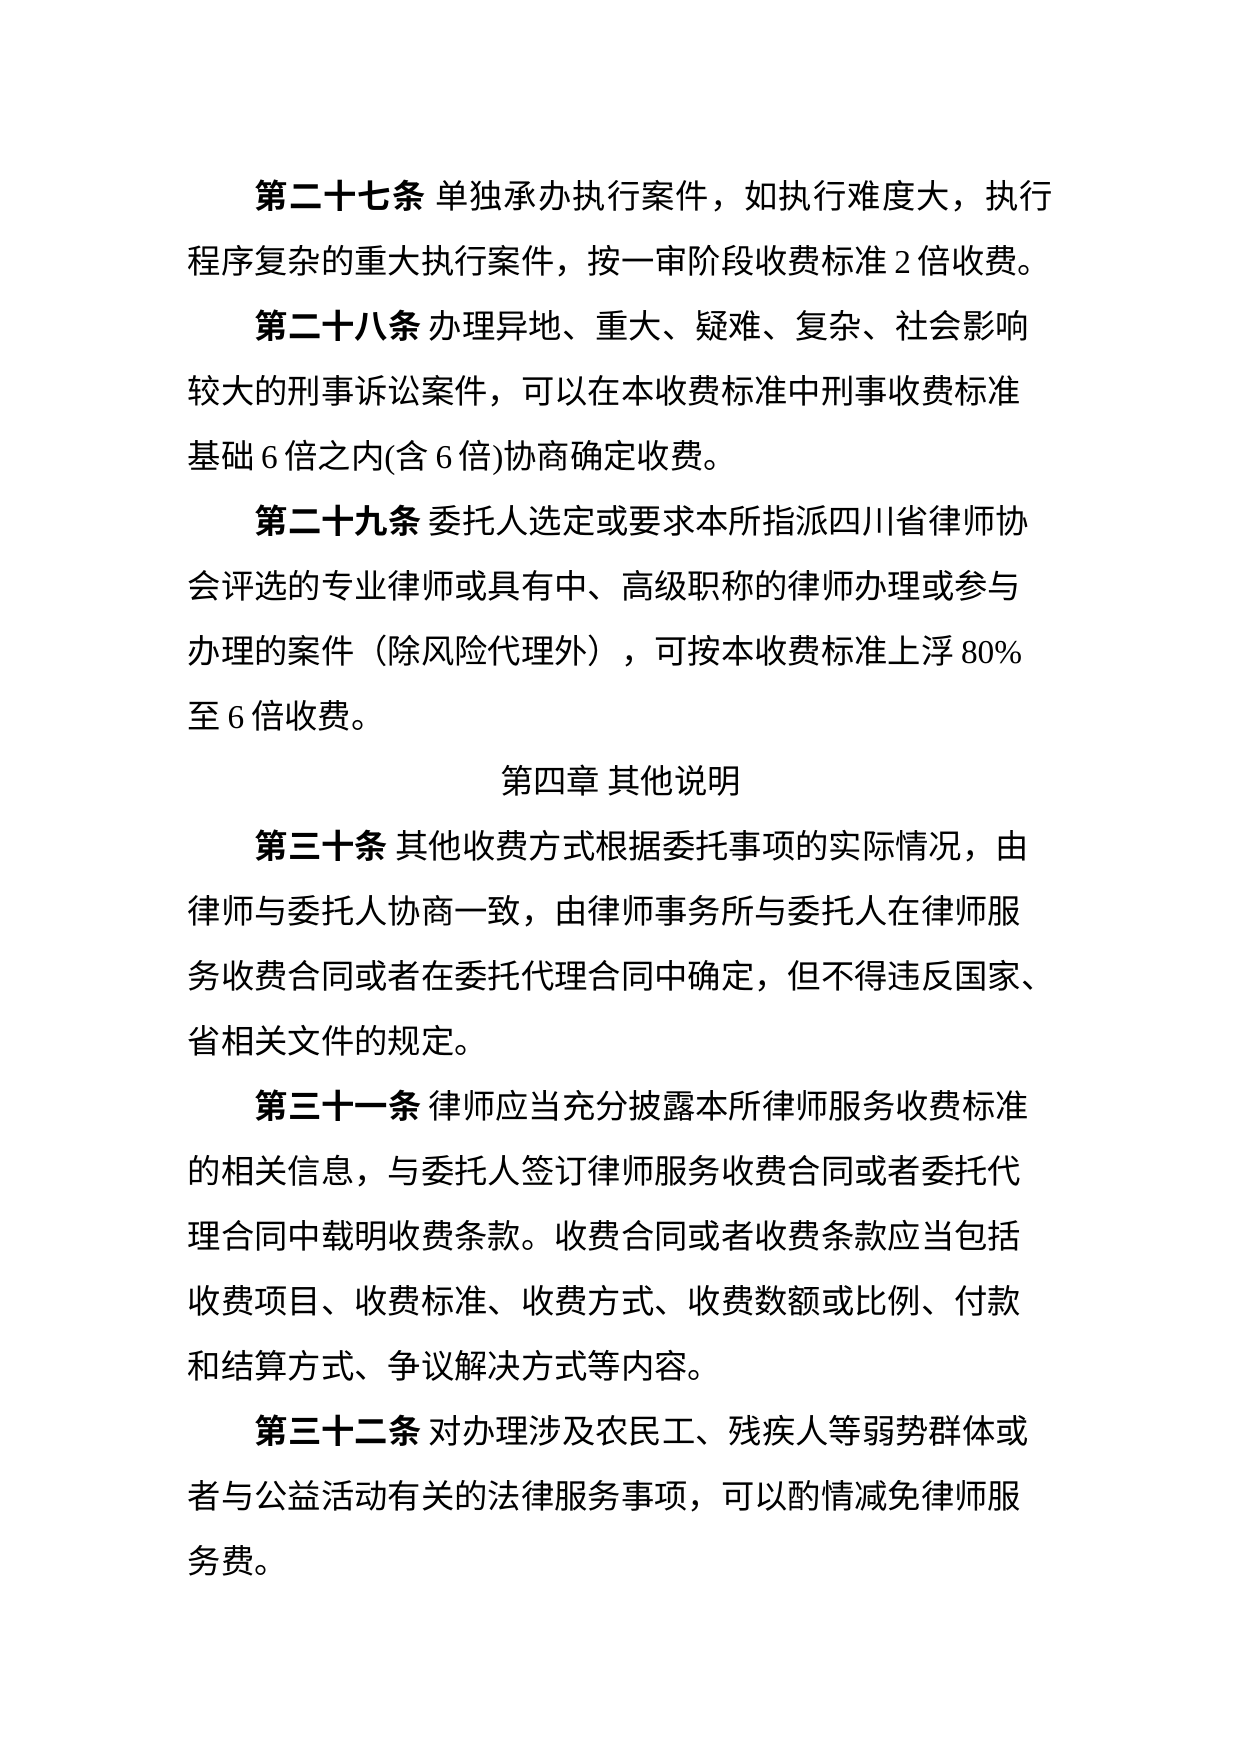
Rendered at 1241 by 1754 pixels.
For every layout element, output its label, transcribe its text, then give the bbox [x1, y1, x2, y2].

text 第二十七条 单独承办执行案件，如执行难度大，执行程序复杂的重大执行案件，按一审阶段收费标准2倍收费。 [187, 162, 1053, 292]
text 第三十二条 对办理涉及农民工、残疾人等弱势群体或者与公益活动有关的法律服务事项，可以酌情减免律师服务费。 [187, 1397, 1053, 1592]
text 第四章 其他说明 [187, 747, 1053, 812]
text 第二十九条 委托人选定或要求本所指派四川省律师协会评选的专业律师或具有中、高级职称的律师办理或参与办理的案件（除风险代理外），可按本收费标准上浮80%至6倍收费。 [187, 487, 1053, 747]
text 第二十八条 办理异地、重大、疑难、复杂、社会影响较大的刑事诉讼案件，可以在本收费标准中刑事收费标准基础6倍之内(含6倍)协商确定收费。 [187, 292, 1053, 487]
text 第三十条 其他收费方式根据委托事项的实际情况，由律师与委托人协商一致，由律师事务所与委托人在律师服务收费合同或者在委托代理合同中确定，但不得违反国家、省相关文件的规定。 [187, 812, 1053, 1072]
text 第三十一条 律师应当充分披露本所律师服务收费标准的相关信息，与委托人签订律师服务收费合同或者委托代理合同中载明收费条款。收费合同或者收费条款应当包括收费项目、收费标准、收费方式、收费数额或比例、付款和结算方式、争议解决方式等内容。 [187, 1072, 1053, 1397]
